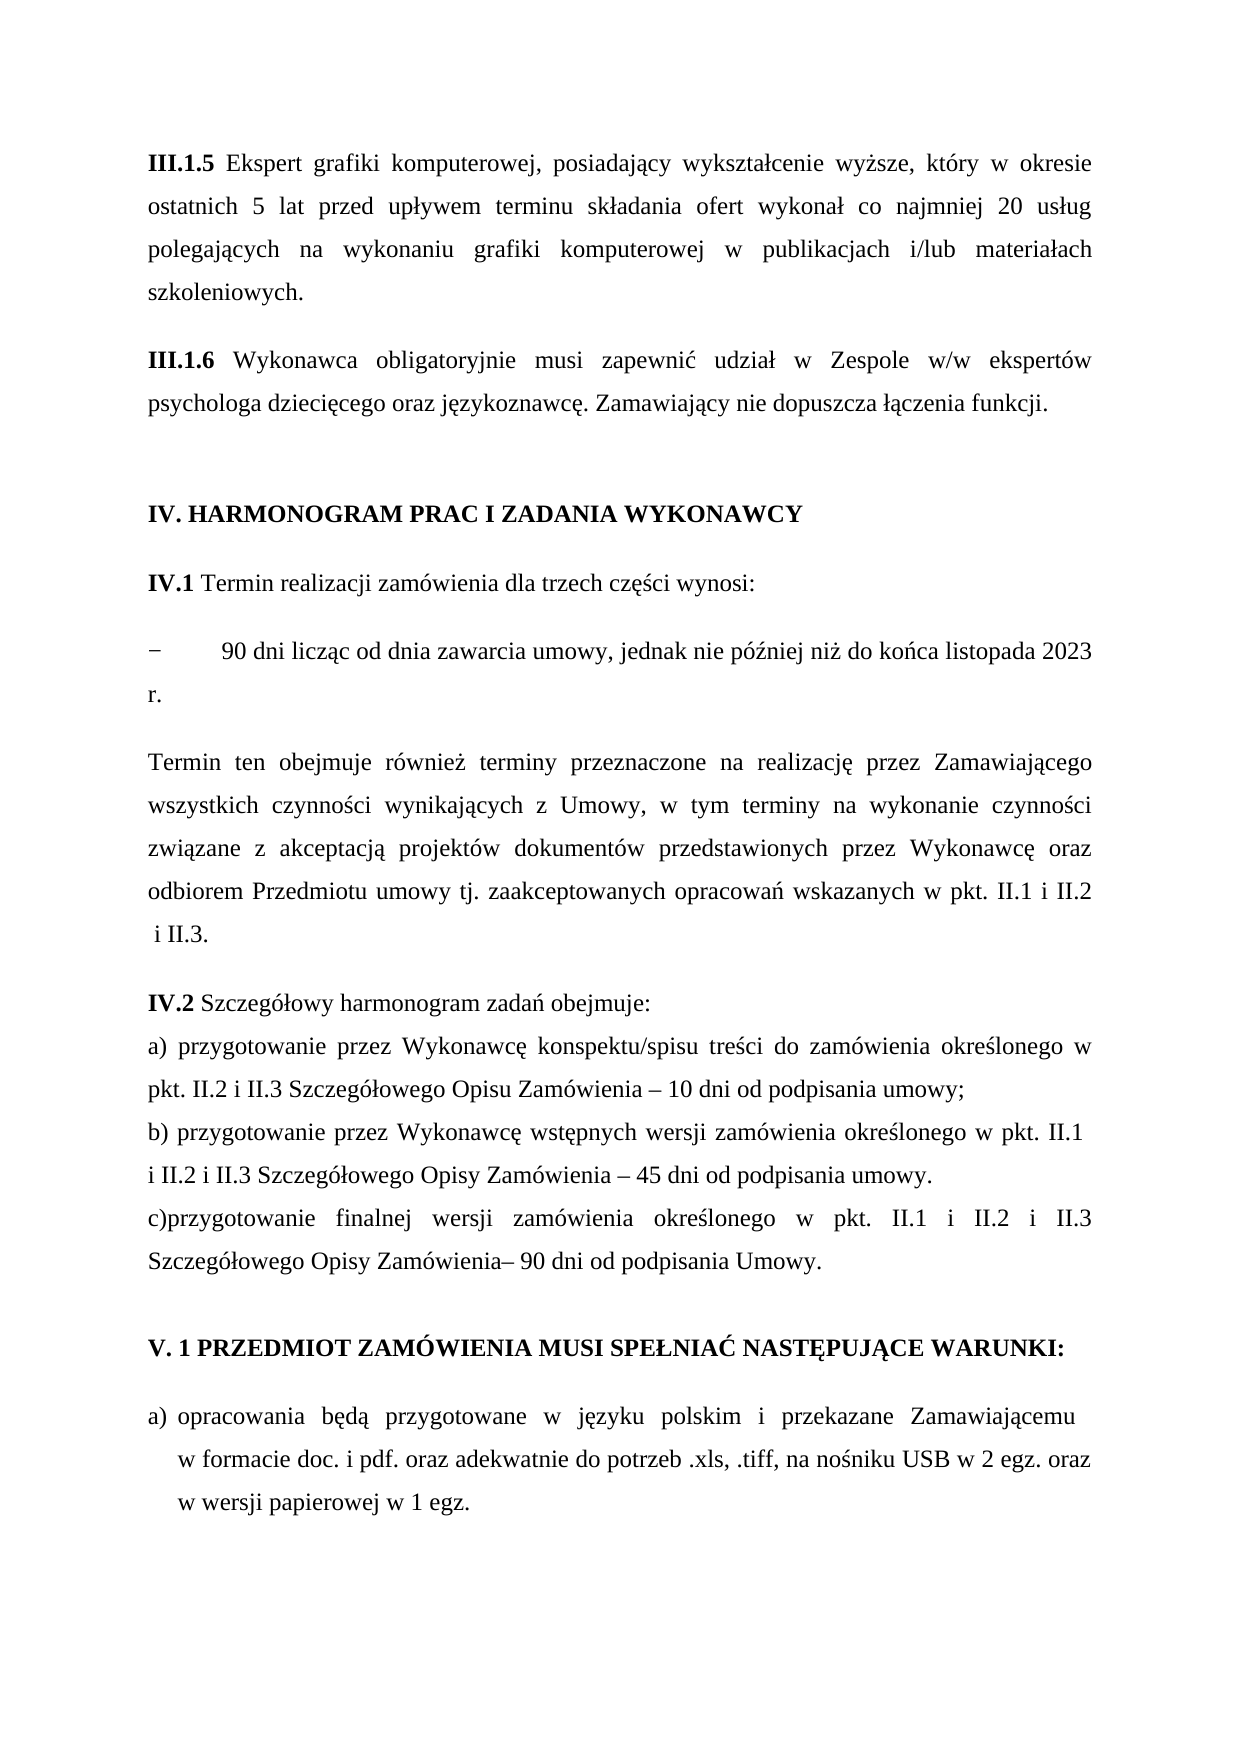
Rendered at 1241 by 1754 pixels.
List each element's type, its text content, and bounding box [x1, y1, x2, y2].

text III.1.6 Wykonawca obligatoryjnie musi zapewnić udział w Zespole w/w ekspertów psychologa dziecięcego oraz językoznawcę. Zamawiający nie dopuszcza łączenia funkcji. [148, 345, 1093, 417]
text b) przygotowanie przez Wykonawcę wstępnych wersji zamówienia określonego w pkt. II.1 i II.2 i II.3 Szczegółowego Opisy Zamówienia – 45 dni od podpisania umowy. [148, 1117, 1093, 1189]
text IV. HARMONOGRAM PRAC I ZADANIA WYKONAWCY [148, 499, 1093, 528]
text III.1.5 Ekspert grafiki komputerowej, posiadający wykształcenie wyższe, który w okresie ostatnich 5 lat przed upływem terminu składania ofert wykonał co najmniej 20 usług polegających na wykonaniu grafiki komputerowej w publikacjach i/lub materiałach szkoleniowych. [148, 148, 1093, 306]
text a) przygotowanie przez Wykonawcę konspektu/spisu treści do zamówienia określonego w pkt. II.2 i II.3 Szczegółowego Opisu Zamówienia – 10 dni od podpisania umowy; [148, 1031, 1093, 1103]
text IV.2 Szczegółowy harmonogram zadań obejmuje: [148, 988, 1093, 1016]
text IV.1 Termin realizacji zamówienia dla trzech części wynosi: [148, 568, 1093, 596]
text V. 1 PRZEDMIOT ZAMÓWIENIA MUSI SPEŁNIAĆ NASTĘPUJĄCE WARUNKI: [148, 1333, 1093, 1361]
list opracowania będą przygotowane w języku polskim i przekazane Zamawiającemu w formacie doc. i pdf. oraz adekwatnie do potrzeb .xls, .tiff, na nośniku USB w 2 egz. oraz w wersji papierowej w 1 egz. [148, 1401, 1093, 1516]
text Termin ten obejmuje również terminy przeznaczone na realizację przez Zamawiającego wszystkich czynności wynikających z Umowy, w tym terminy na wykonanie czynności związane z akceptacją projektów dokumentów przedstawionych przez Wykonawcę oraz odbiorem Przedmiotu umowy tj. zaakceptowanych opracowań wskazanych w pkt. II.1 i II.2 i II.3. [148, 747, 1093, 948]
text − 90 dni licząc od dnia zawarcia umowy, jednak nie później niż do końca listopada 2023 r. [148, 636, 1093, 708]
text c)przygotowanie finalnej wersji zamówienia określonego w pkt. II.1 i II.2 i II.3 Szczegółowego Opisy Zamówienia– 90 dni od podpisania Umowy. [148, 1203, 1093, 1275]
